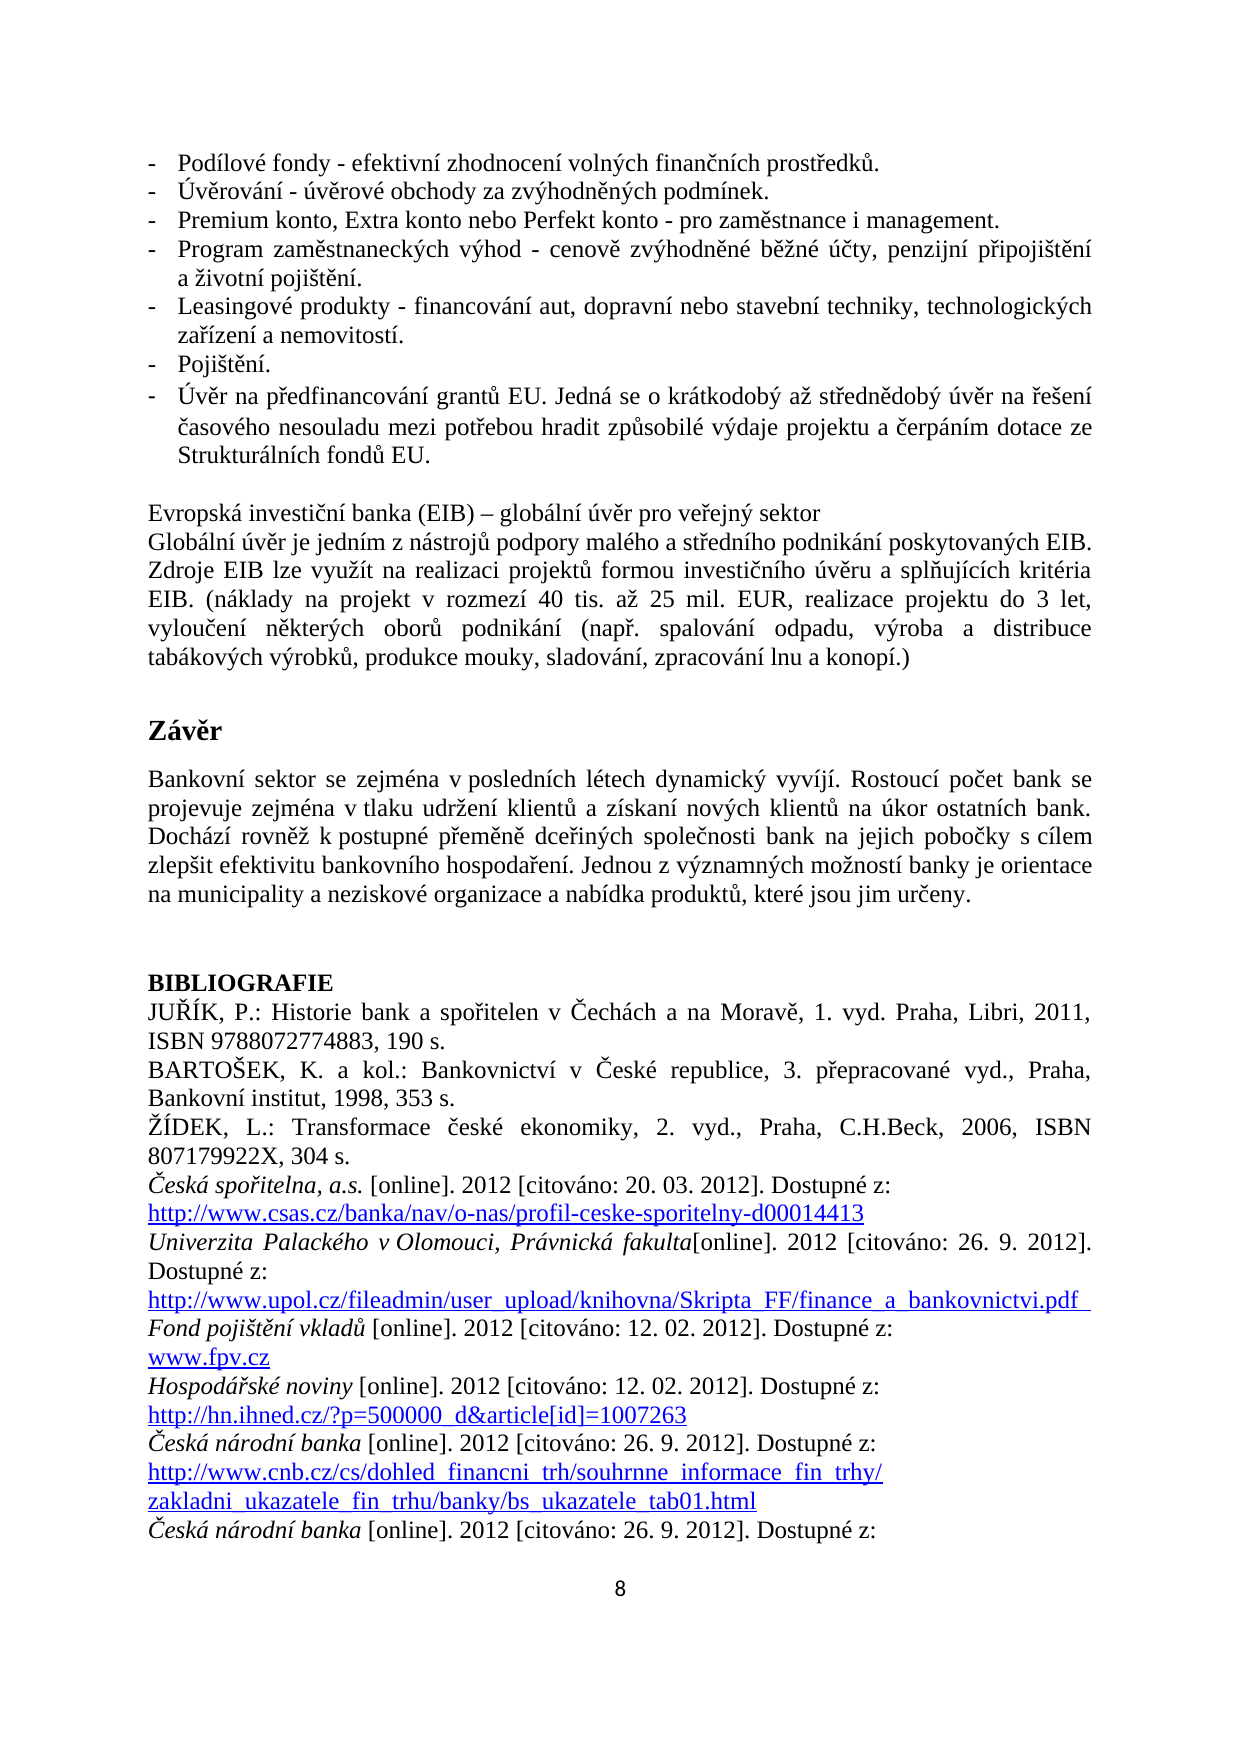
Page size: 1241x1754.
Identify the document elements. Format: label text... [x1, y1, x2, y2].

text http://www.csas.cz/banka/nav/o-nas/profil-ceske-sporitelny-d00014413 [148, 1198, 1093, 1227]
text http://hn.ihned.cz/?p=500000_d&article[id]=1007263 [148, 1400, 1093, 1428]
text Bartošek, K. a kol.: Bankovnictví v České republice, 3. přepracované vyd., Praha, Bankovní institut, 1998, 353 s. [148, 1055, 1093, 1112]
text JUŘÍK, P.: Historie bank a spořitelen v Čechách a na Moravě, 1. vyd. Praha, Libri, 2011, ISBN 9788072774883, 190 s. [148, 997, 1093, 1055]
text Závěr [148, 713, 1093, 747]
text Bankovní sektor se zejména v posledních létech dynamický vyvíjí. Rostoucí počet bank se projevuje zejména v tlaku udržení klientů a získaní nových klientů na úkor ostatních bank. Dochází rovněž k postupné přeměně dceřiných společnosti bank na jejich pobočky s cílem zlepšit efektivitu bankovního hospodaření. Jednou z významných možností banky je orientace na municipality a neziskové organizace a nabídka produktů, které jsou jim určeny. [148, 764, 1093, 908]
list Pojištění. [148, 349, 1093, 378]
list Leasingové produkty - financování aut, dopravní nebo stavební techniky, technologických zařízení a nemovitostí. [148, 291, 1093, 349]
list Program zaměstnaneckých výhod - cenově zvýhodněné běžné účty, penzijní připojištění a životní pojištění. [148, 234, 1093, 291]
text Globální úvěr je jedním z nástrojů podpory malého a středního podnikání poskytovaných EIB. Zdroje EIB lze využít na realizaci projektů formou investičního úvěru a splňujících kritéria EIB. (náklady na projekt v rozmezí 40 tis. až . EUR, realizace projektu do 3 let, vyloučení některých oborů podnikání (např. spalování odpadu, výroba a distribuce tabákových výrobků, produkce mouky, sladování, zpracování lnu a konopí.) [148, 527, 1093, 670]
list Premium konto, Extra konto nebo Perfekt konto - pro zaměstnance i management. [148, 205, 1093, 234]
list Hospodářské noviny [online]. 2012 [citováno: 12. 02. 2012]. Dostupné z: [148, 1371, 1093, 1400]
list Podílové fondy - efektivní zhodnocení volných finančních prostředků. [148, 148, 1093, 176]
text Evropská investiční banka (EIB) – globální úvěr pro veřejný sektor [148, 498, 1093, 527]
text http://www.upol.cz/fileadmin/user_upload/knihovna/Skripta_FF/finance_a_bankovnictvi.pdf [148, 1285, 1093, 1313]
text http://www.cnb.cz/cs/dohled_financni_trh/souhrnne_informace_fin_trhy/zakladni_ukazatele_fin_trhu/banky/bs_ukazatele_tab01.html [148, 1457, 1093, 1515]
list Fond pojištění vkladů [online]. 2012 [citováno: 12. 02. 2012]. Dostupné z: [148, 1313, 1093, 1342]
text Žídek, L.: Transformace české ekonomiky, 2. vyd., Praha, C.H.Beck, 2006, ISBN 807179922X, 304 s. [148, 1112, 1093, 1170]
list Úvěrování - úvěrové obchody za zvýhodněných podmínek. [148, 176, 1093, 205]
text Česká národní banka [online]. 2012 [citováno: 26. 9. 2012]. Dostupné z: [148, 1515, 1093, 1543]
text Česká národní banka [online]. 2012 [citováno: 26. 9. 2012]. Dostupné z: [148, 1428, 1093, 1457]
text www.fpv.cz [148, 1342, 1093, 1371]
list Bibliografie [148, 968, 1093, 997]
list Česká spořitelna, a.s. [online]. 2012 [citováno: 20. 03. 2012]. Dostupné z: [148, 1170, 1093, 1198]
list Úvěr na předfinancování grantů EU. Jedná se o krátkodobý až střednědobý úvěr na řešení časového nesouladu mezi potřebou hradit způsobilé výdaje projektu a čerpáním dotace ze Strukturálních fondů EU. [148, 378, 1093, 469]
text Univerzita Palackého v Olomouci, Právnická fakulta[online]. 2012 [citováno: 26. 9. 2012]. Dostupné z: [148, 1227, 1093, 1285]
